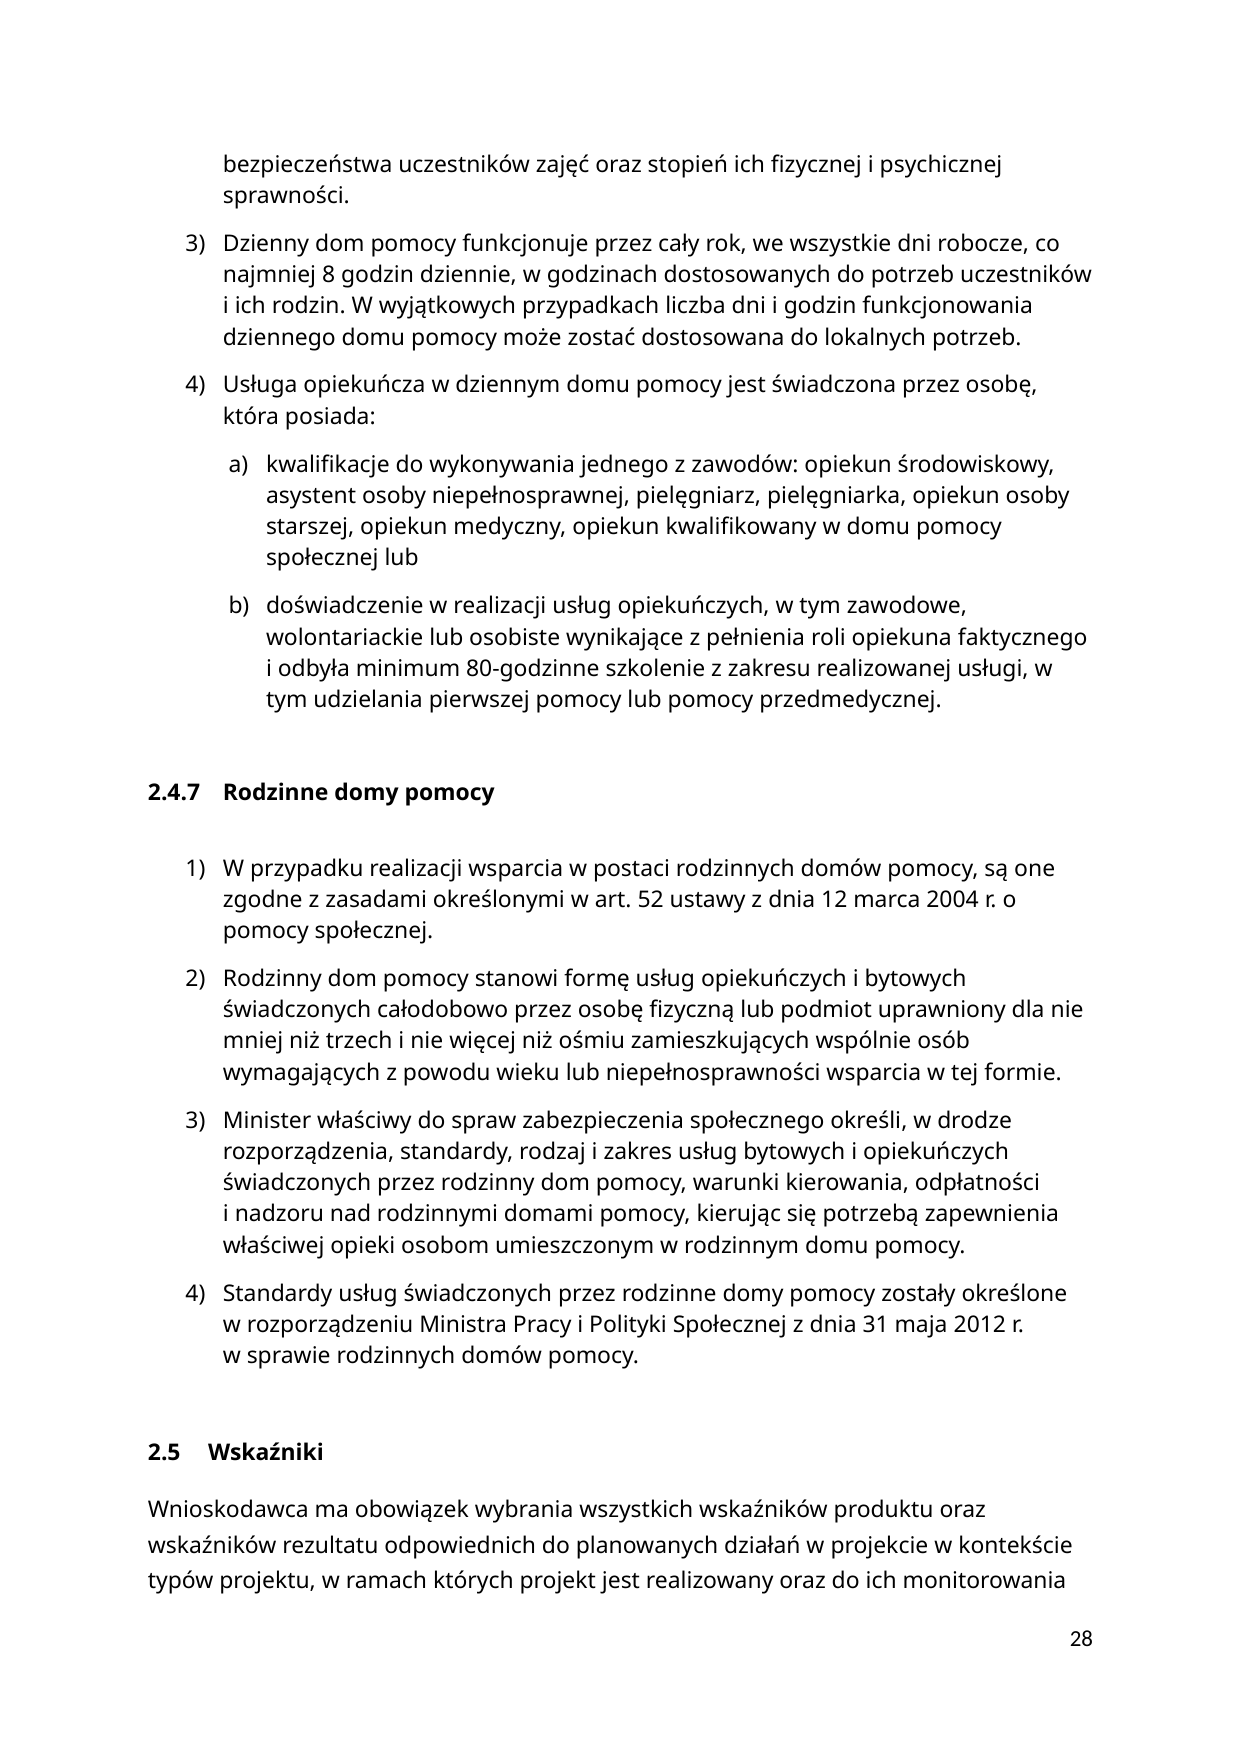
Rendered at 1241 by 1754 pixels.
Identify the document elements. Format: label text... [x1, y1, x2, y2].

subtitle Wskaźniki [148, 1436, 1093, 1467]
subtitle Rodzinne domy pomocy [148, 776, 1093, 807]
list Rodzinny dom pomocy stanowi formę usług opiekuńczych i bytowych świadczonych całodobowo przez osobę fizyczną lub podmiot uprawniony dla nie mniej niż trzech i nie więcej niż ośmiu zamieszkujących wspólnie osób wymagających z powodu wieku lub niepełnosprawności wsparcia w tej formie. [185, 962, 1093, 1087]
list Standardy usług świadczonych przez rodzinne domy pomocy zostały określone w rozporządzeniu Ministra Pracy i Polityki Społecznej z dnia 31 maja 2012 r. w sprawie rodzinnych domów pomocy. [185, 1277, 1093, 1370]
list kwalifikacje do wykonywania jednego z zawodów: opiekun środowiskowy, asystent osoby niepełnosprawnej, pielęgniarz, pielęgniarka, opiekun osoby starszej, opiekun medyczny, opiekun kwalifikowany w domu pomocy społecznej lub [228, 448, 1093, 573]
list doświadczenie w realizacji usług opiekuńczych, w tym zawodowe, wolontariackie lub osobiste wynikające z pełnienia roli opiekuna faktycznego i odbyła minimum 80-godzinne szkolenie z zakresu realizowanej usługi, w tym udzielania pierwszej pomocy lub pomocy przedmedycznej. [228, 589, 1093, 714]
list Minister właściwy do spraw zabezpieczenia społecznego określi, w drodze rozporządzenia, standardy, rodzaj i zakres usług bytowych i opiekuńczych świadczonych przez rodzinny dom pomocy, warunki kierowania, odpłatności i nadzoru nad rodzinnymi domami pomocy, kierując się potrzebą zapewnienia właściwej opieki osobom umieszczonym w rodzinnym domu pomocy. [185, 1104, 1093, 1260]
list W przypadku realizacji wsparcia w postaci rodzinnych domów pomocy, są one zgodne z zasadami określonymi w art. 52 ustawy z dnia 12 marca 2004 r. o pomocy społecznej. [185, 852, 1093, 945]
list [185, 148, 1093, 210]
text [148, 1493, 1093, 1596]
list Dzienny dom pomocy funkcjonuje przez cały rok, we wszystkie dni robocze, co najmniej 8 godzin dziennie, w godzinach dostosowanych do potrzeb uczestników i ich rodzin. W wyjątkowych przypadkach liczba dni i godzin funkcjonowania dziennego domu pomocy może zostać dostosowana do lokalnych potrzeb. [185, 227, 1093, 352]
list Usługa opiekuńcza w dziennym domu pomocy jest świadczona przez osobę, która posiada: [185, 368, 1093, 431]
